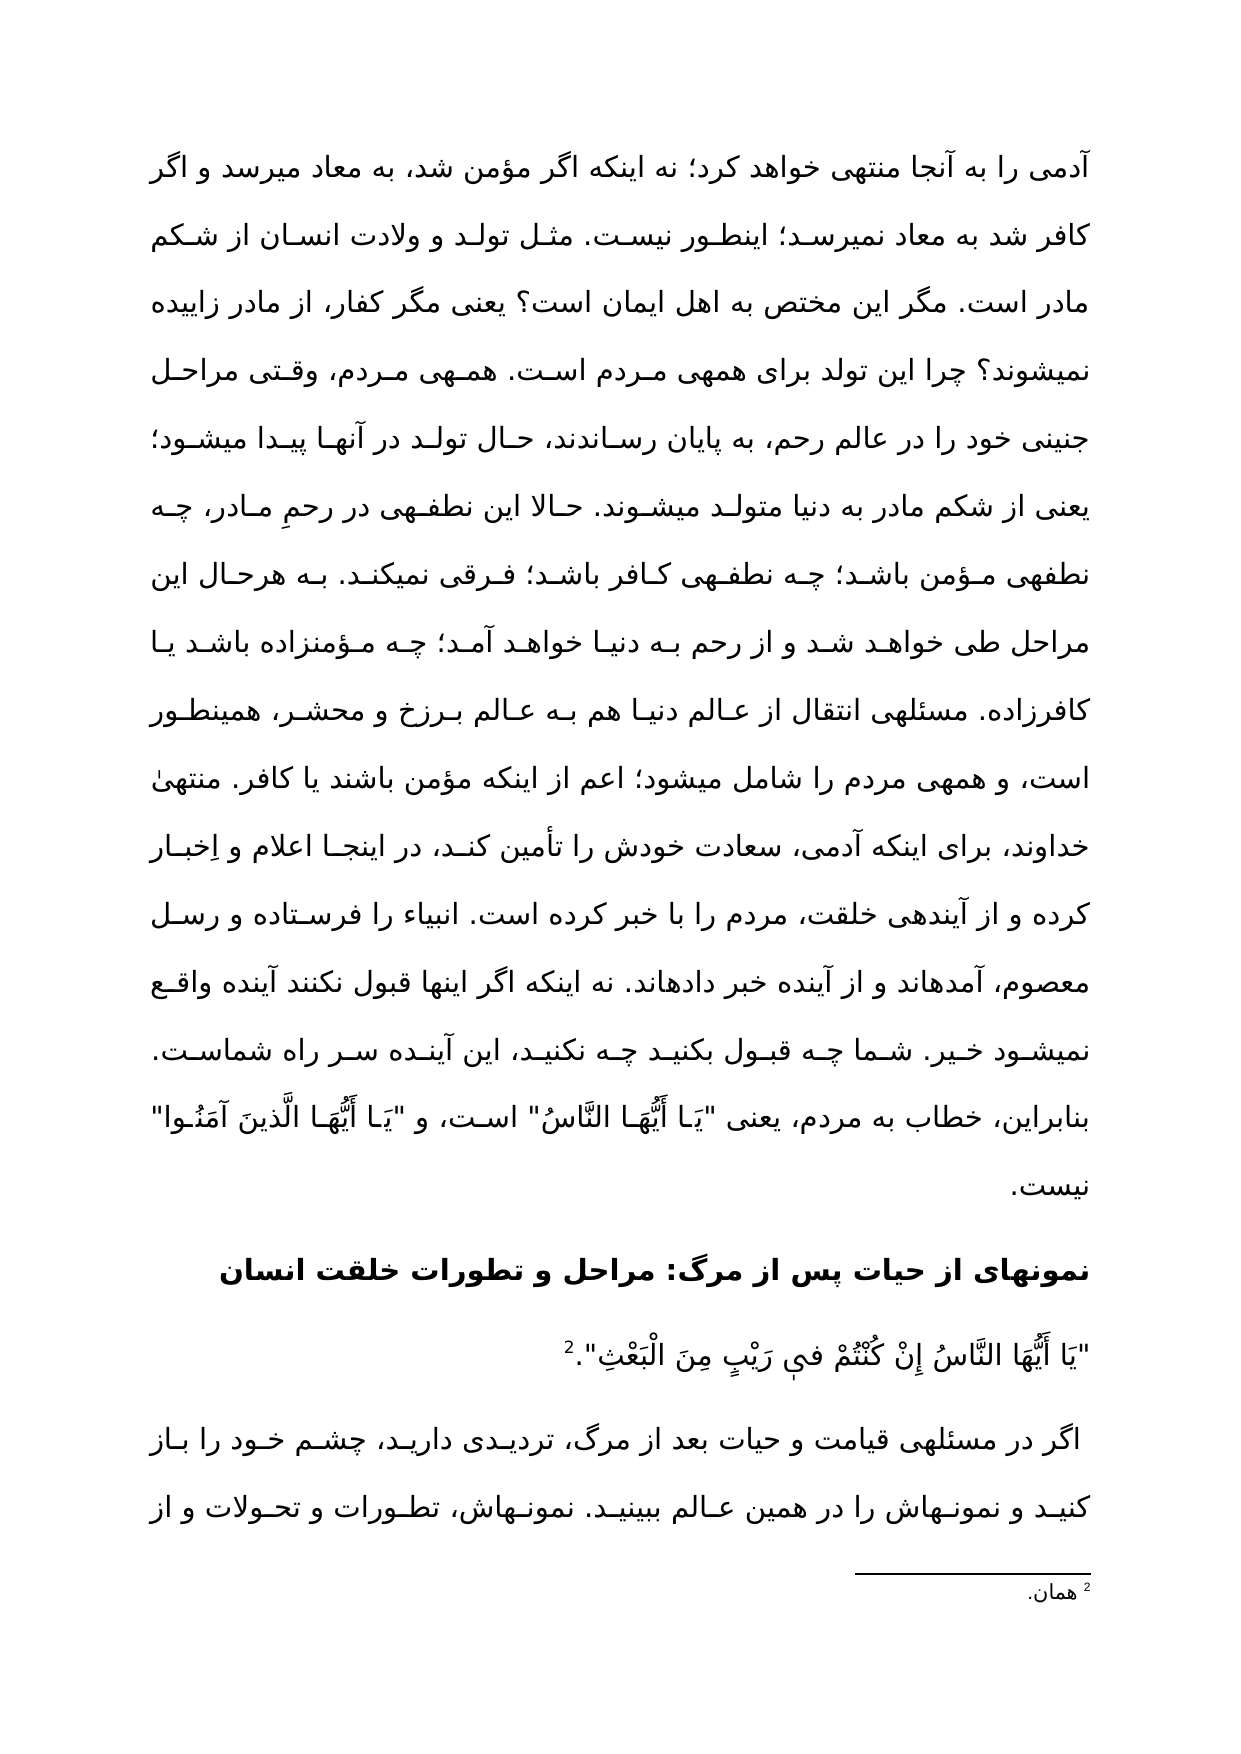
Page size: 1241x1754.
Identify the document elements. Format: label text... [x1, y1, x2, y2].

text نمونهای از حیات پس از مرگ: مراحل و تطورات خلقت انسان [150, 1253, 1090, 1287]
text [150, 1422, 1090, 1524]
text "يَا أَيُّهَا النَّاسُ إِنْ كُنْتُمْ فیٖ رَيْبٍ مِنَ الْبَعْثِ". [150, 1338, 1090, 1372]
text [150, 150, 1090, 1203]
